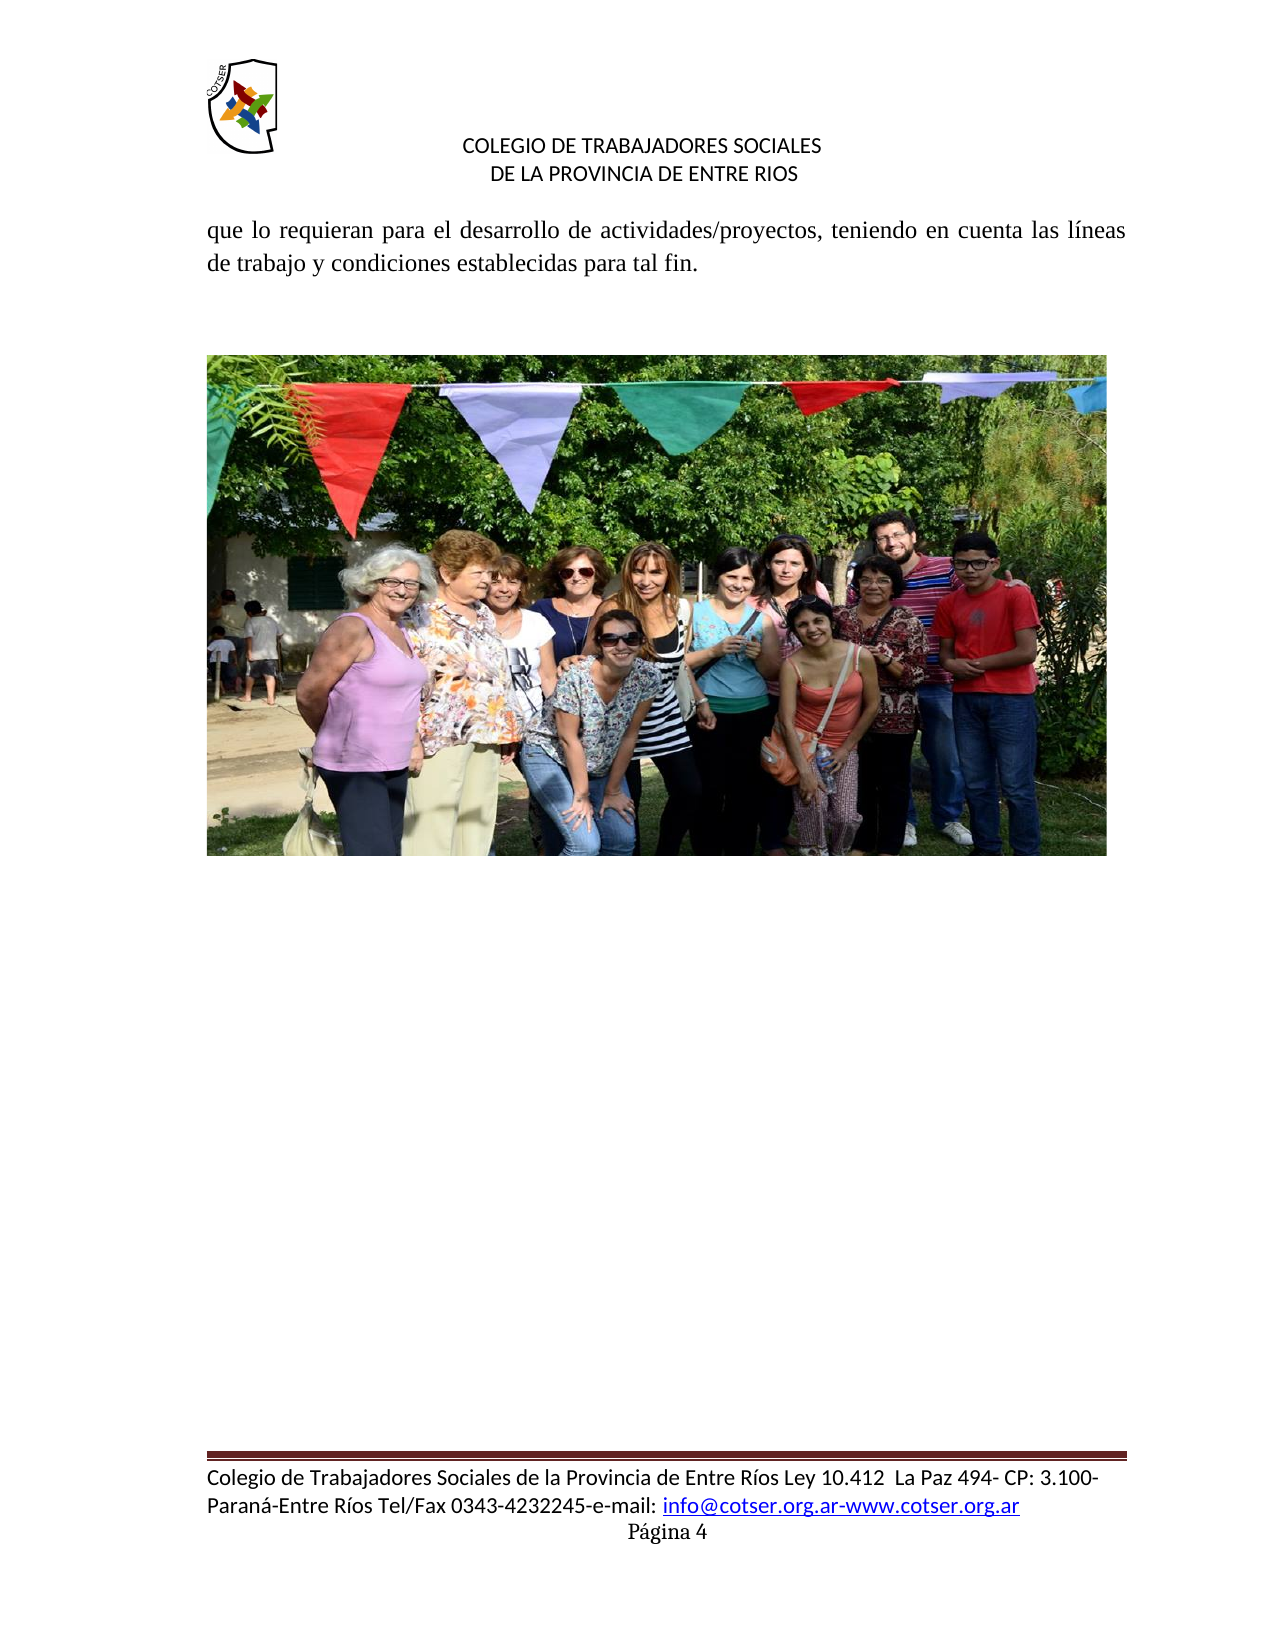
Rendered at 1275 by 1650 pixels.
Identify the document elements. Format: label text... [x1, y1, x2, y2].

picture [206, 355, 1107, 856]
picture [206, 59, 278, 154]
